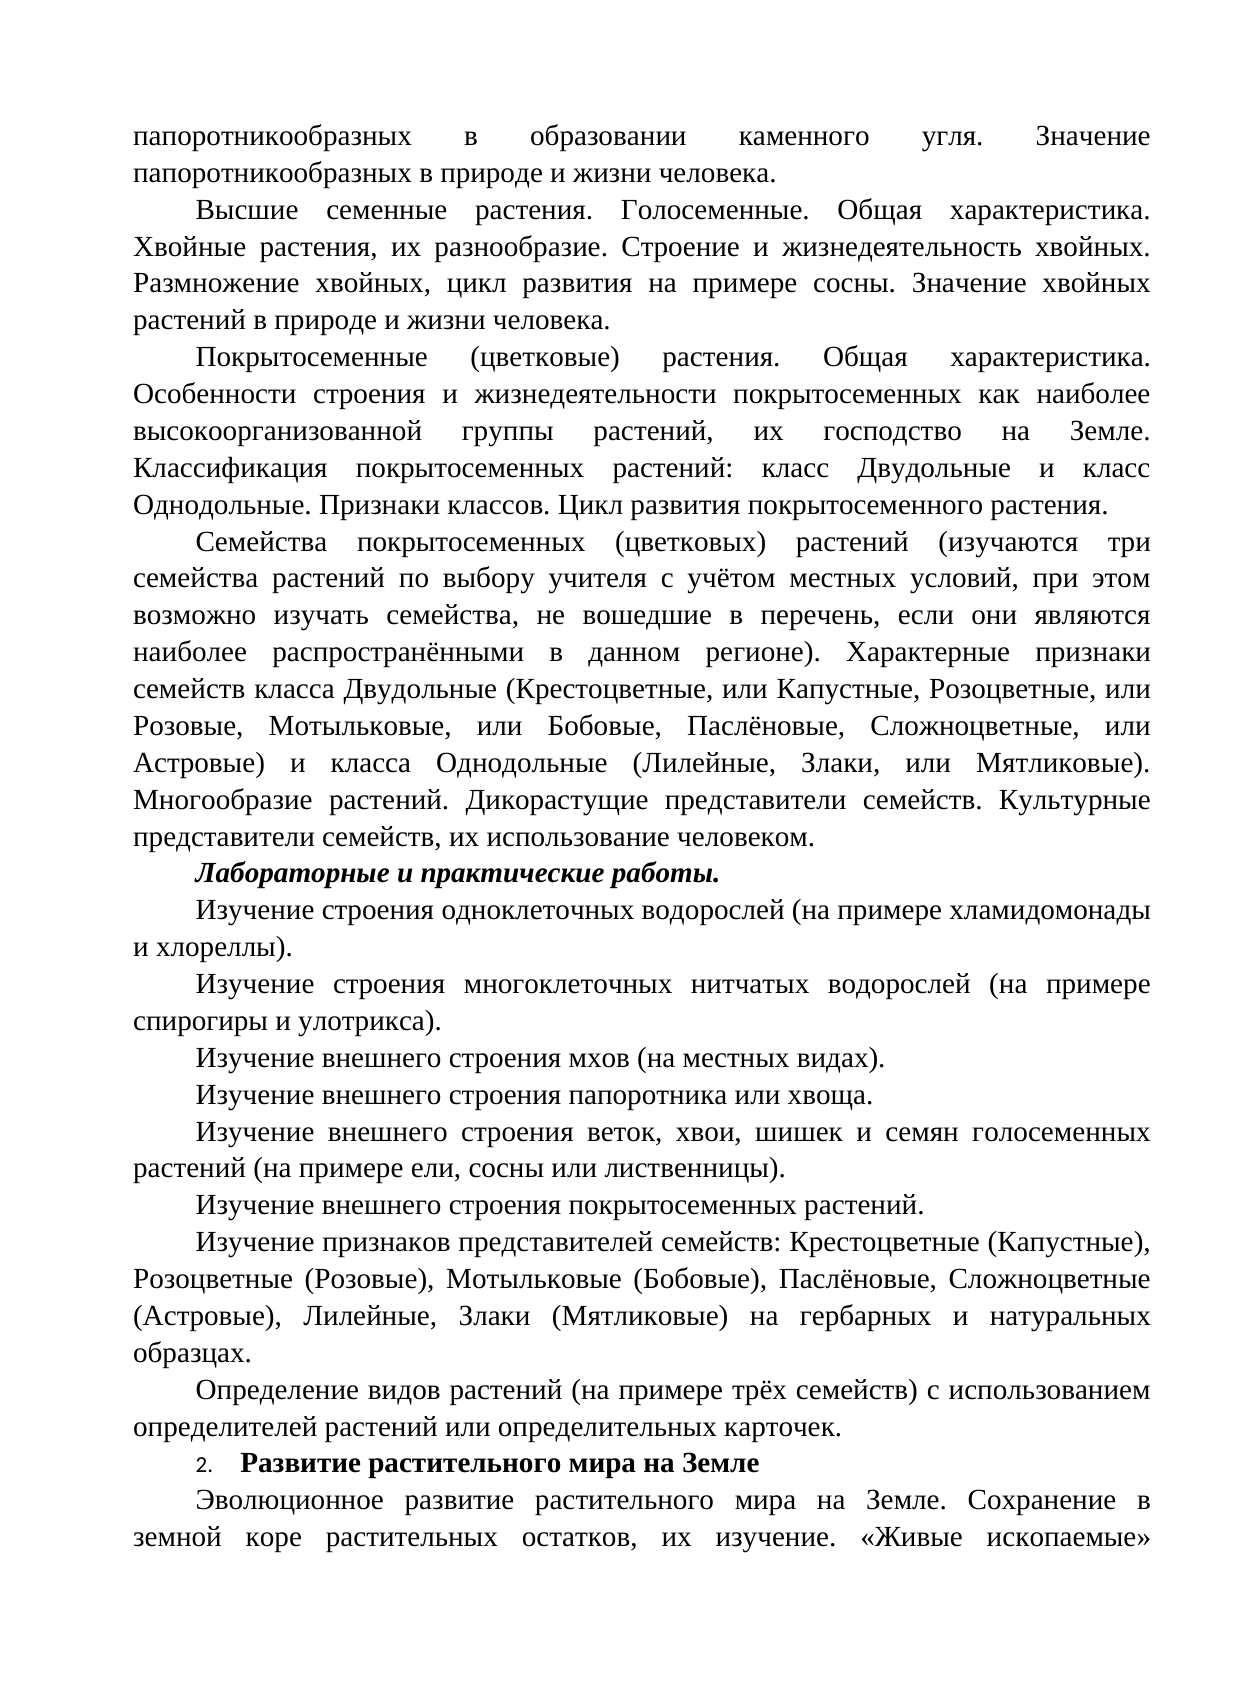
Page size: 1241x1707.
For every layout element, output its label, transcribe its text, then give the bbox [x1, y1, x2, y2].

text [133, 118, 1152, 188]
text Изучение признаков представителей семейств: Крестоцветные (Капустные), Розоцветные (Розовые), Мотыльковые (Бобовые), Паслёновые, Сложноцветные (Астровые), Лилейные, Злаки (Мятликовые) на гербарных и натуральных образцах. [133, 1224, 1152, 1368]
text Изучение строения одноклеточных водорослей (на примере хламидомонады и хлореллы). [133, 892, 1152, 963]
text Семейства покрытосеменных (цветковых) растений (изучаются три семейства растений по выбору учителя с учётом местных условий, при этом возможно изучать семейства, не вошедшие в перечень, если они являются наиболее распространёнными в данном регионе). Характерные признаки семейств класса Двудольные (Крестоцветные, или Капустные, Розоцветные, или Розовые, Мотыльковые, или Бобовые, Паслёновые, Сложноцветные, или Астровые) и класса Однодольные (Лилейные, Злаки, или Мятликовые). Многообразие растений. Дикорастущие представители семейств. Культурные представители семейств, их использование человеком. [133, 524, 1152, 852]
text Определение видов растений (на примере трёх семейств) с использованием определителей растений или определительных карточек. [133, 1372, 1152, 1442]
text Покрытосеменные (цветковые) растения. Общая характеристика. Особенности строения и жизнедеятельности покрытосеменных как наиболее высокоорганизованной группы растений, их господство на Земле. Классификация покрытосеменных растений: класс Двудольные и класс Однодольные. Признаки классов. Цикл развития покрытосеменного растения. [133, 339, 1152, 520]
text Изучение строения многоклеточных нитчатых водорослей (на примере спирогиры и улотрикса). [133, 966, 1152, 1037]
text Изучение внешнего строения покрытосеменных растений. [133, 1187, 1152, 1221]
text Изучение внешнего строения папоротника или хвоща. [133, 1077, 1152, 1110]
text Лабораторные и практические работы. [133, 856, 1152, 889]
text Изучение внешнего строения веток, хвои, шишек и семян голосеменных растений (на примере ели, сосны или лиственницы). [133, 1114, 1152, 1184]
text Изучение внешнего строения мхов (на местных видах). [133, 1040, 1152, 1073]
list Развитие растительного мира на Земле [195, 1446, 1152, 1479]
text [133, 1482, 1152, 1553]
text Высшие семенные растения. Голосеменные. Общая характеристика. Хвойные растения, их разнообразие. Строение и жизнедеятельность хвойных. Размножение хвойных, цикл развития на примере сосны. Значение хвойных растений в природе и жизни человека. [133, 192, 1152, 336]
